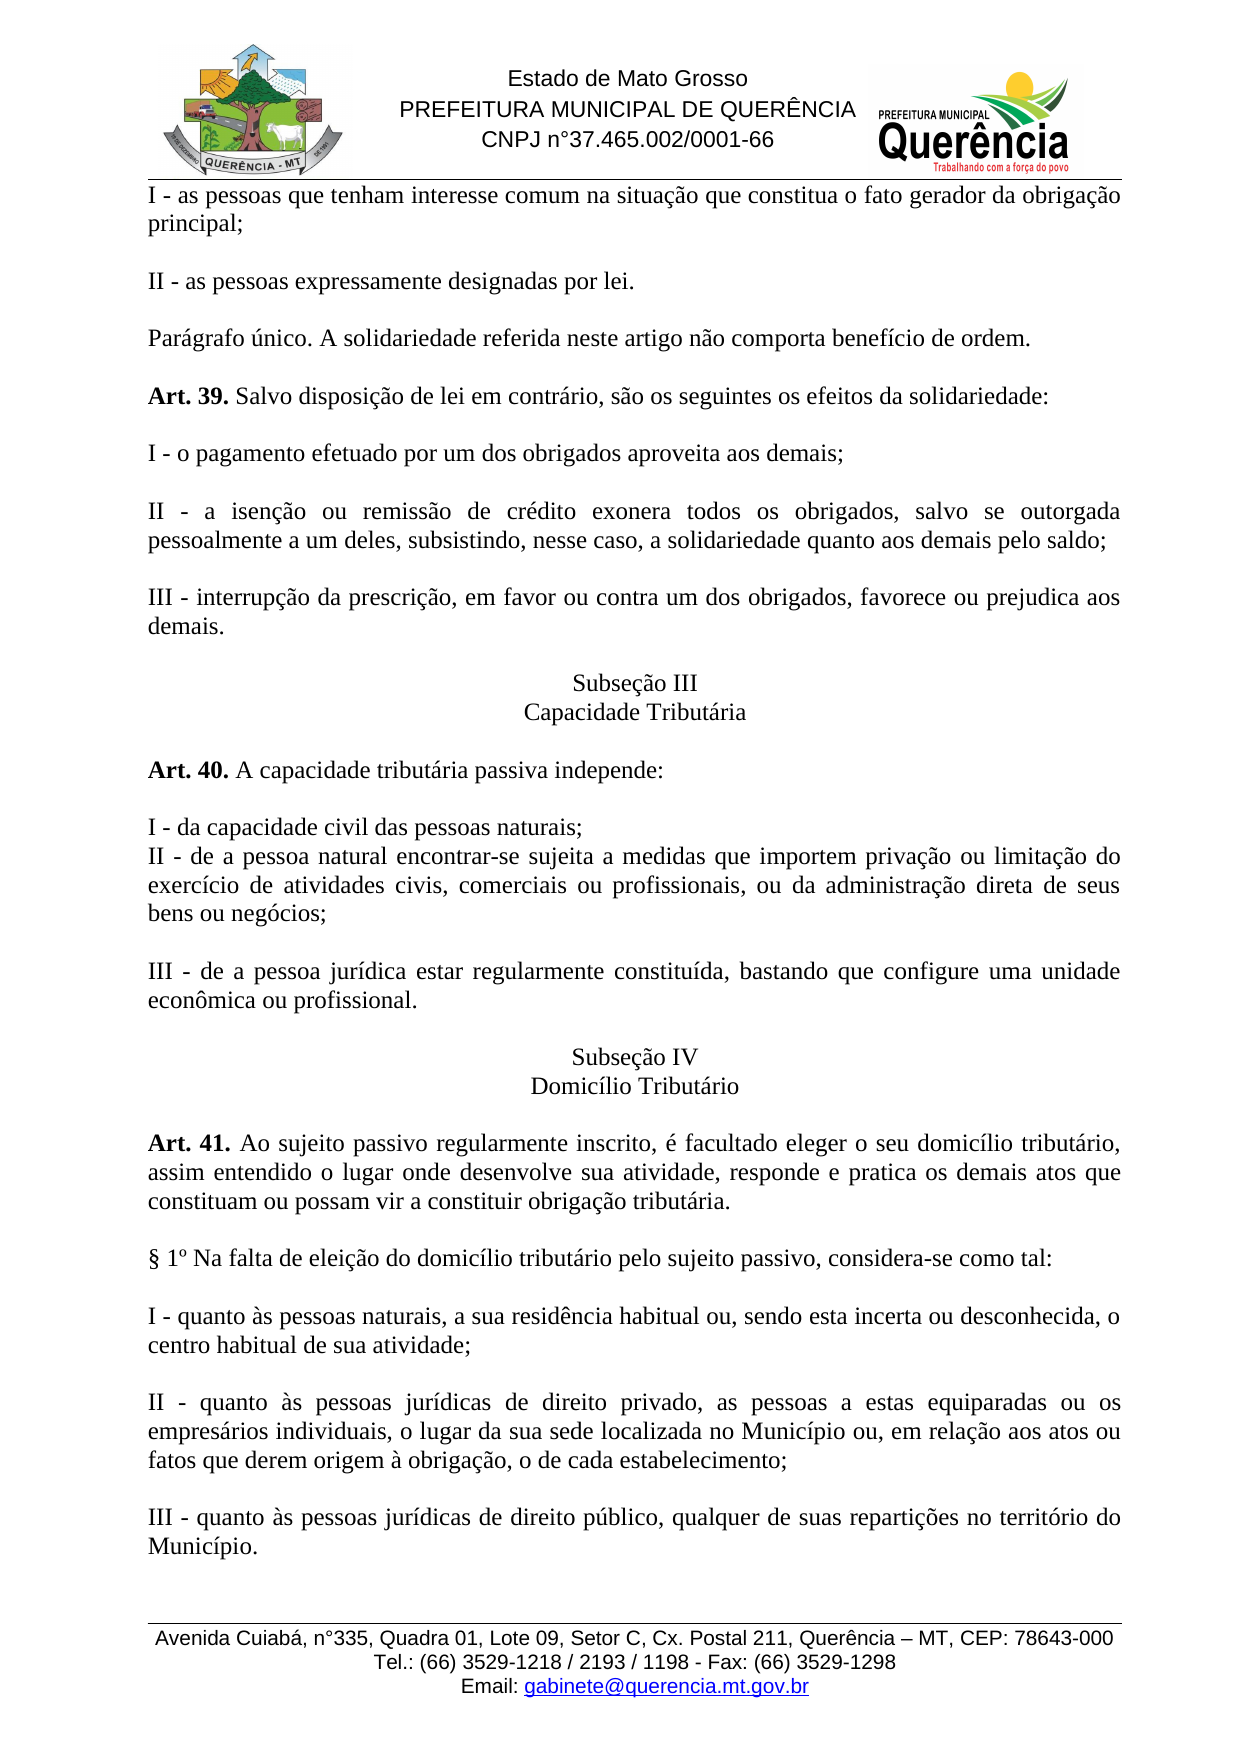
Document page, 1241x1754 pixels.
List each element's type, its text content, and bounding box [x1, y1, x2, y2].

text I - da capacidade civil das pessoas naturais; [148, 812, 1122, 841]
text III - quanto às pessoas jurídicas de direito público, qualquer de suas repartições no território do Município. [148, 1502, 1122, 1560]
text Art. 41. Ao sujeito passivo regularmente inscrito, é facultado eleger o seu domicílio tributário, assim entendido o lugar onde desenvolve sua atividade, responde e pratica os demais atos que constituam ou possam vir a constituir obrigação tributária. [148, 1128, 1122, 1215]
text II - as pessoas expressamente designadas por lei. [148, 266, 1122, 295]
text III - interrupção da prescrição, em favor ou contra um dos obrigados, favorece ou prejudica aos demais. [148, 582, 1122, 640]
text II - de a pessoa natural encontrar-se sujeita a medidas que importem privação ou limitação do exercício de atividades civis, comerciais ou profissionais, ou da administração direta de seus bens ou negócios; [148, 841, 1122, 927]
picture [158, 44, 354, 179]
text III - de a pessoa jurídica estar regularmente constituída, bastando que configure uma unidade econômica ou profissional. [148, 956, 1122, 1013]
text Domicílio Tributário [148, 1071, 1122, 1100]
text Parágrafo único. A solidariedade referida neste artigo não comporta benefício de ordem. [148, 323, 1122, 352]
text II - quanto às pessoas jurídicas de direito privado, as pessoas a estas equiparadas ou os empresários individuais, o lugar da sua sede localizada no Município ou, em relação aos atos ou fatos que derem origem à obrigação, o de cada estabelecimento; [148, 1387, 1122, 1473]
text Capacidade Tributária [148, 697, 1122, 726]
text I - o pagamento efetuado por um dos obrigados aproveita aos demais; [148, 438, 1122, 467]
text II - a isenção ou remissão de crédito exonera todos os obrigados, salvo se outorgada pessoalmente a um deles, subsistindo, nesse caso, a solidariedade quanto aos demais pelo saldo; [148, 496, 1122, 553]
text Subseção IV [148, 1042, 1122, 1071]
text Art. 39. Salvo disposição de lei em contrário, são os seguintes os efeitos da solidariedade: [148, 381, 1122, 410]
text I - quanto às pessoas naturais, a sua residência habitual ou, sendo esta incerta ou desconhecida, o centro habitual de sua atividade; [148, 1301, 1122, 1358]
text I - as pessoas que tenham interesse comum na situação que constitua o fato gerador da obrigação principal; [148, 180, 1122, 237]
text Art. 40. A capacidade tributária passiva independe: [148, 755, 1122, 783]
text Subseção III [148, 668, 1122, 697]
picture [867, 64, 1084, 179]
text § 1º Na falta de eleição do domicílio tributário pelo sujeito passivo, considera-se como tal: [148, 1243, 1122, 1272]
